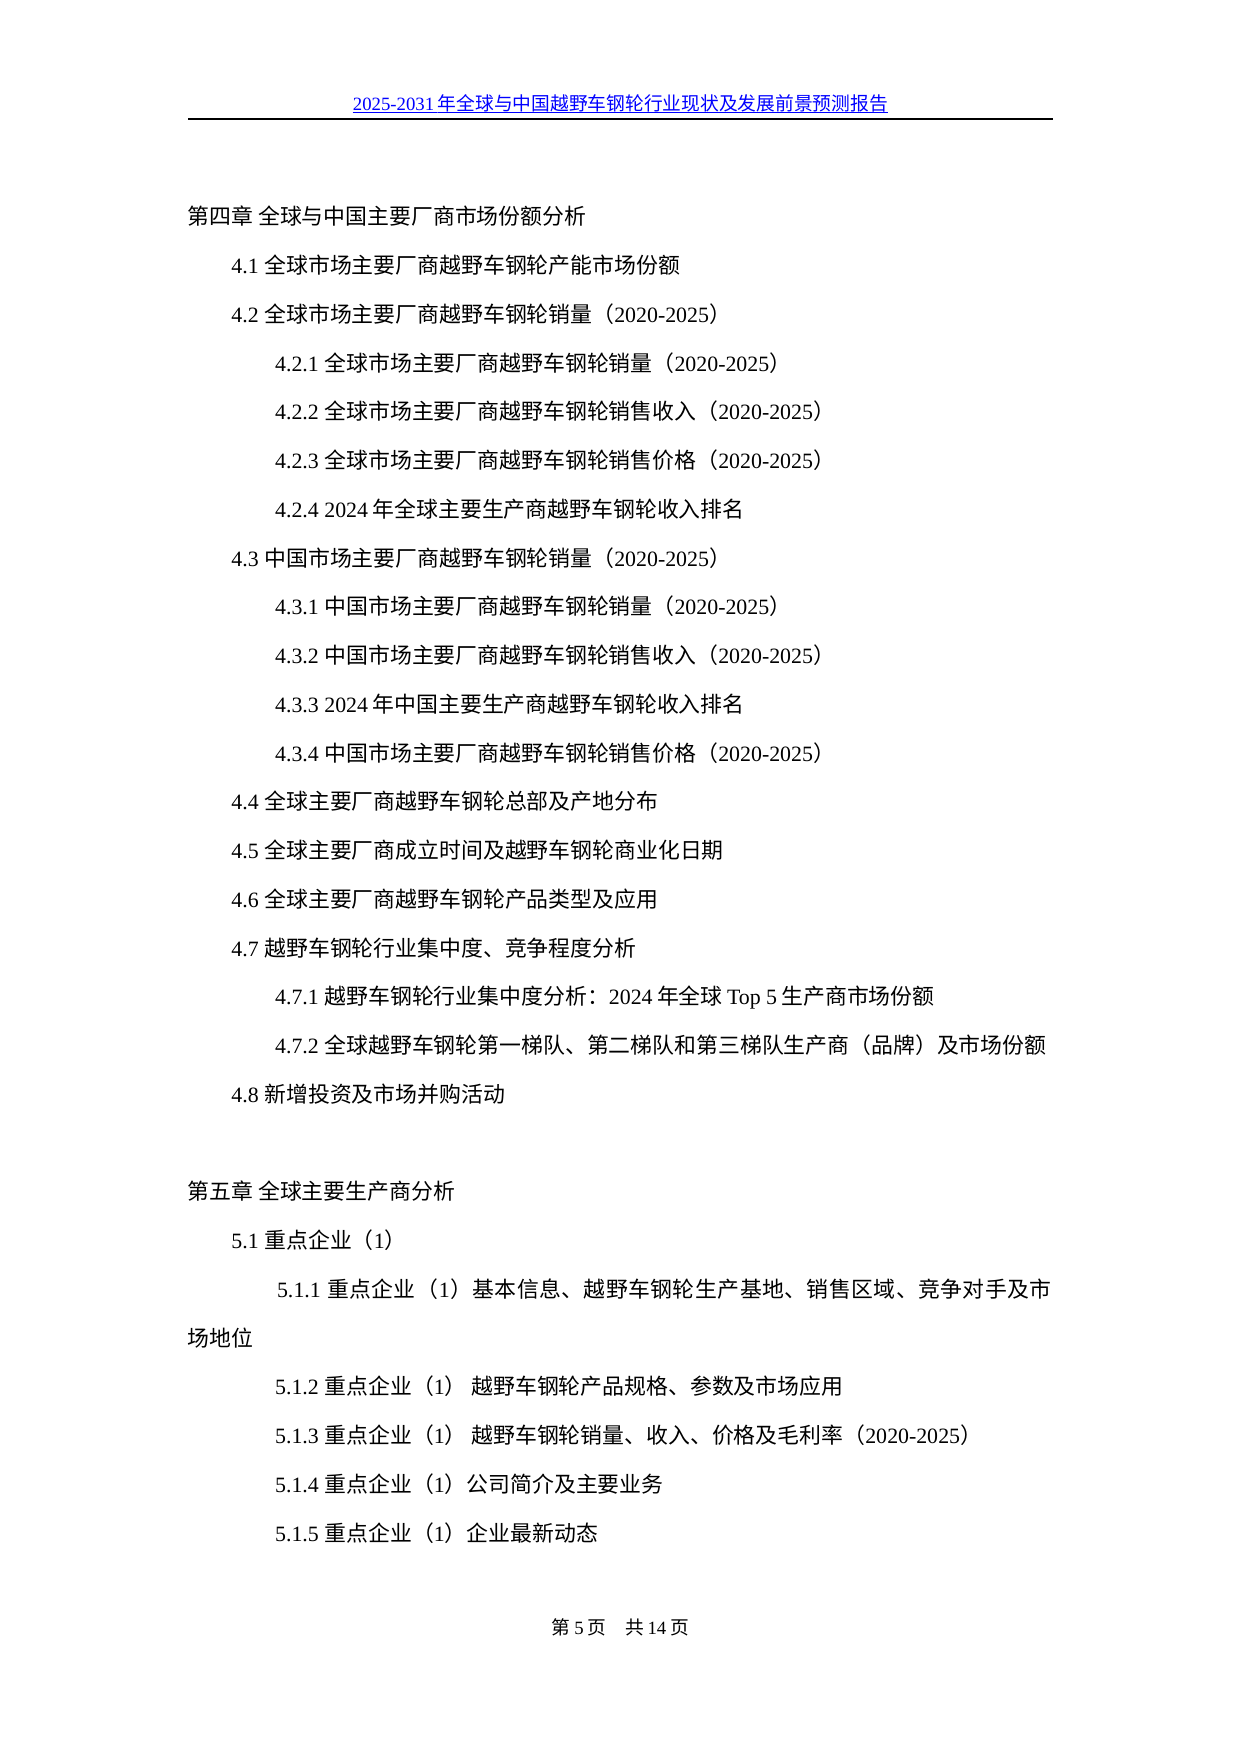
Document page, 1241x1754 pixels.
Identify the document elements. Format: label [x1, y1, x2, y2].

text [187, 150, 1053, 1548]
